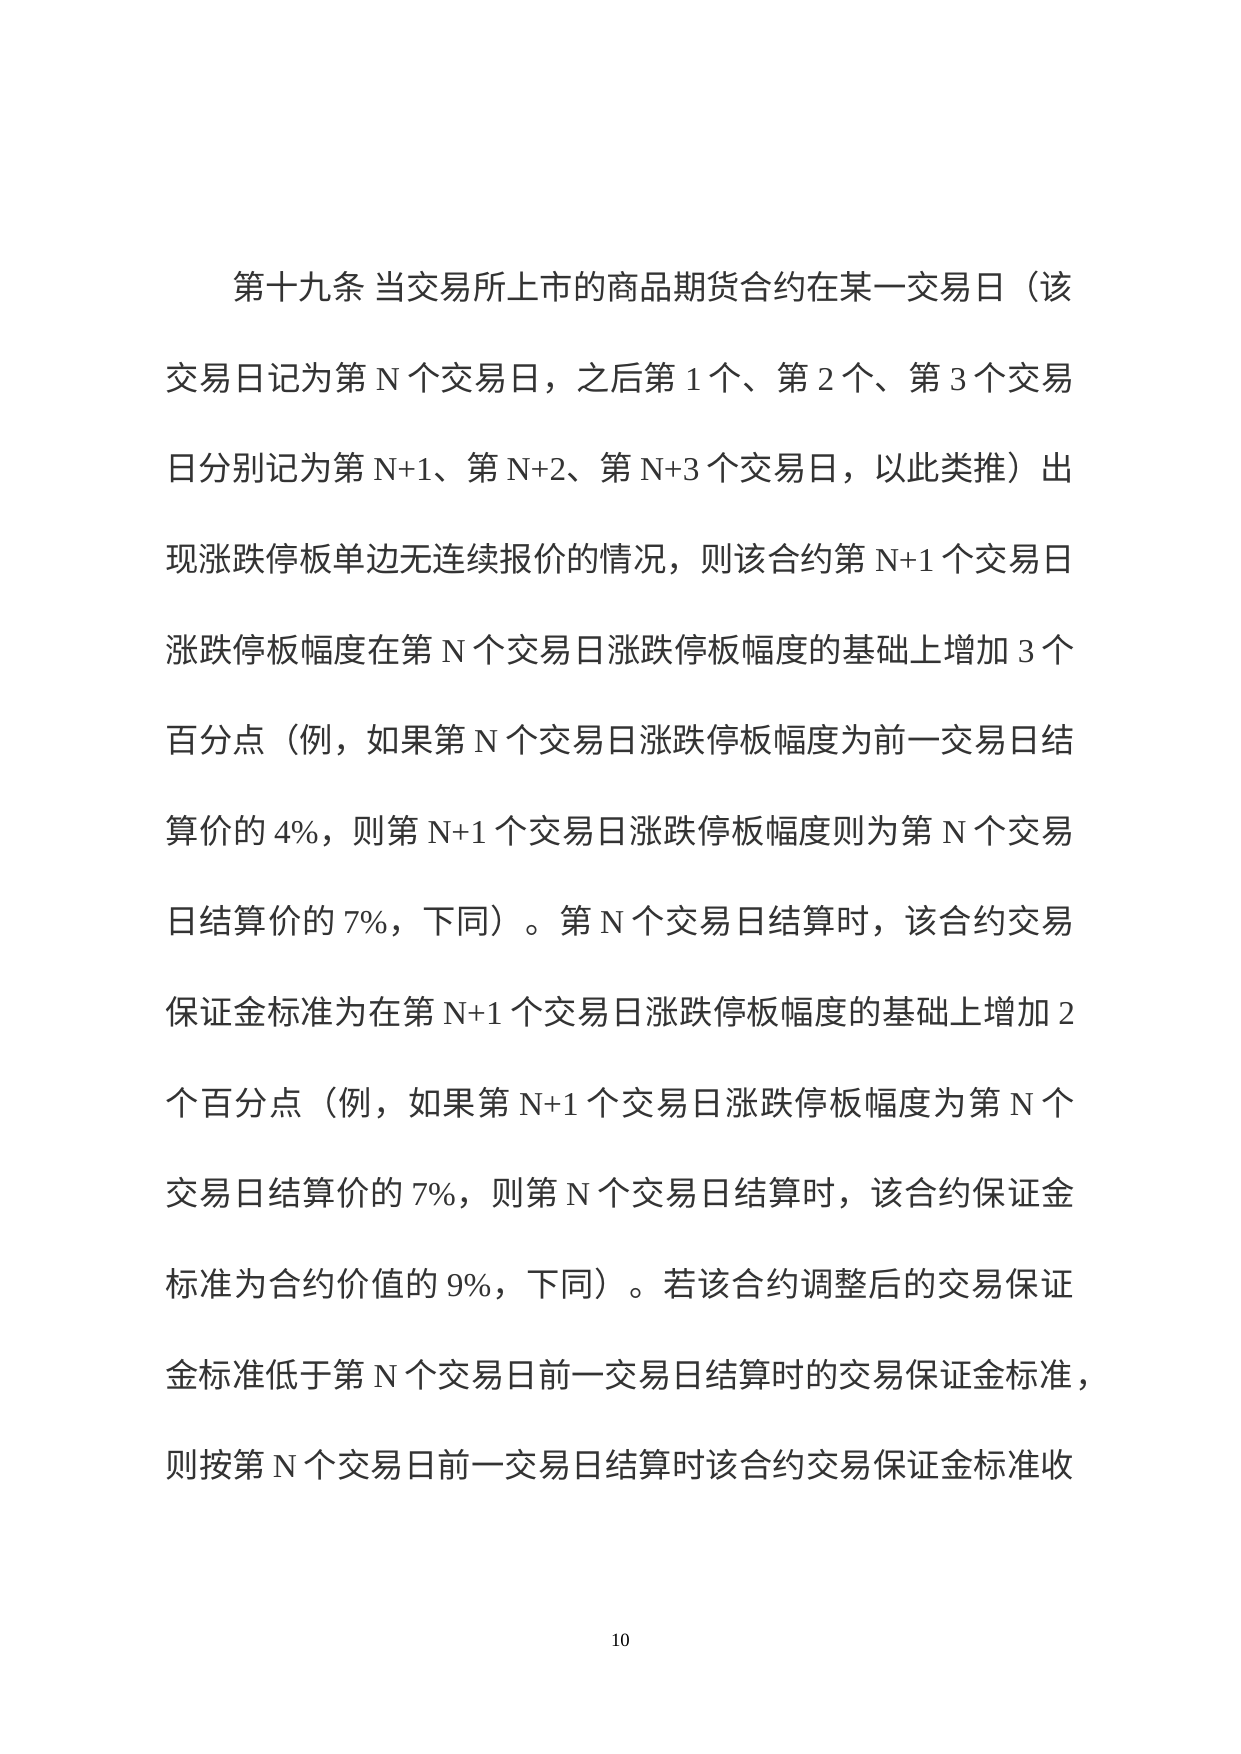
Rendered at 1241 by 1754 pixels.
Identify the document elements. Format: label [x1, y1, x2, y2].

text [165, 240, 1075, 1508]
